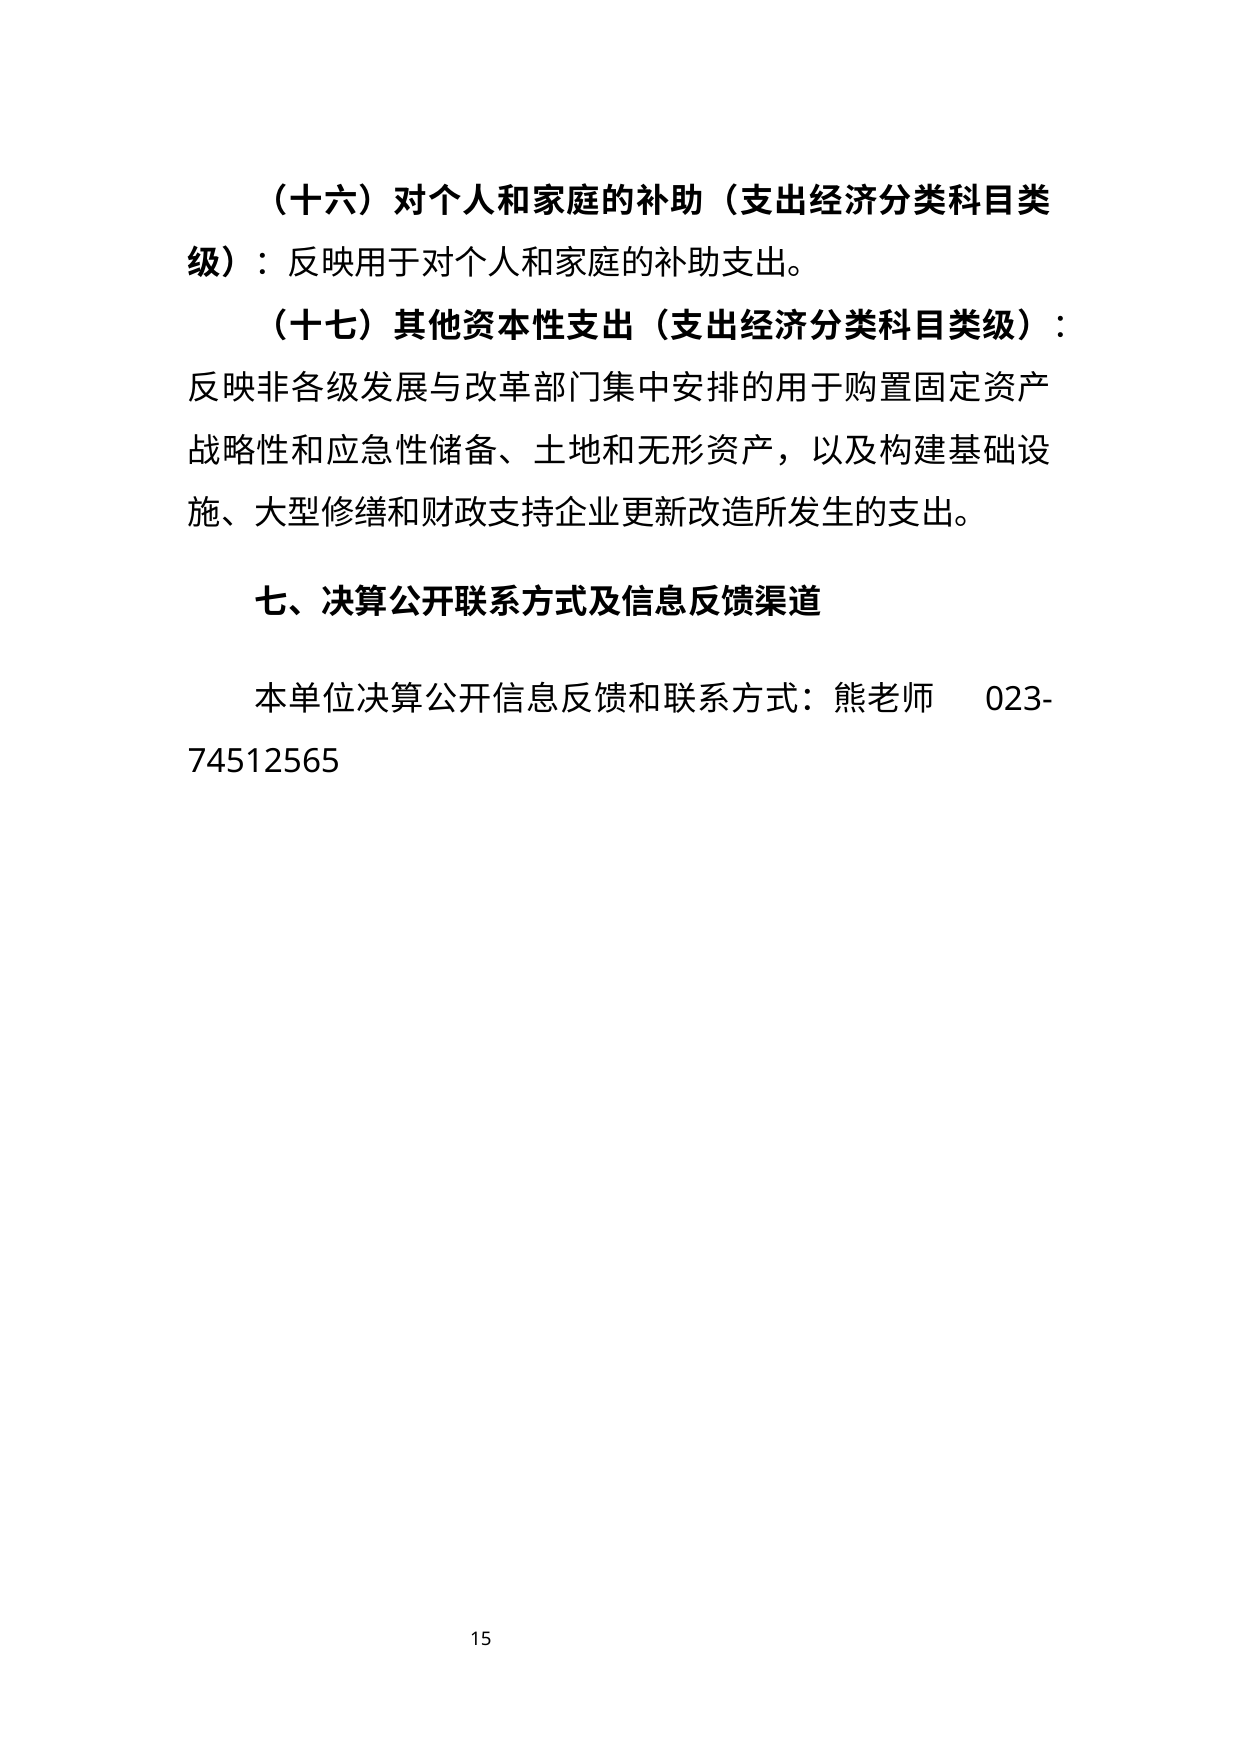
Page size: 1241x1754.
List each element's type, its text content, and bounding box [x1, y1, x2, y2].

text （十六）对个人和家庭的补助（支出经济分类科目类级）：反映用于对个人和家庭的补助支出。 [187, 162, 1053, 287]
text 七、决算公开联系方式及信息反馈渠道 [187, 566, 1053, 631]
text （十七）其他资本性支出（支出经济分类科目类级）：反映非各级发展与改革部门集中安排的用于购置固定资产、战略性和应急性储备、土地和无形资产，以及构建基础设施、大型修缮和财政支持企业更新改造所发生的支出。 [187, 287, 1053, 537]
text 本单位决算公开信息反馈和联系方式：熊老师 023-74512565 [187, 660, 1053, 785]
